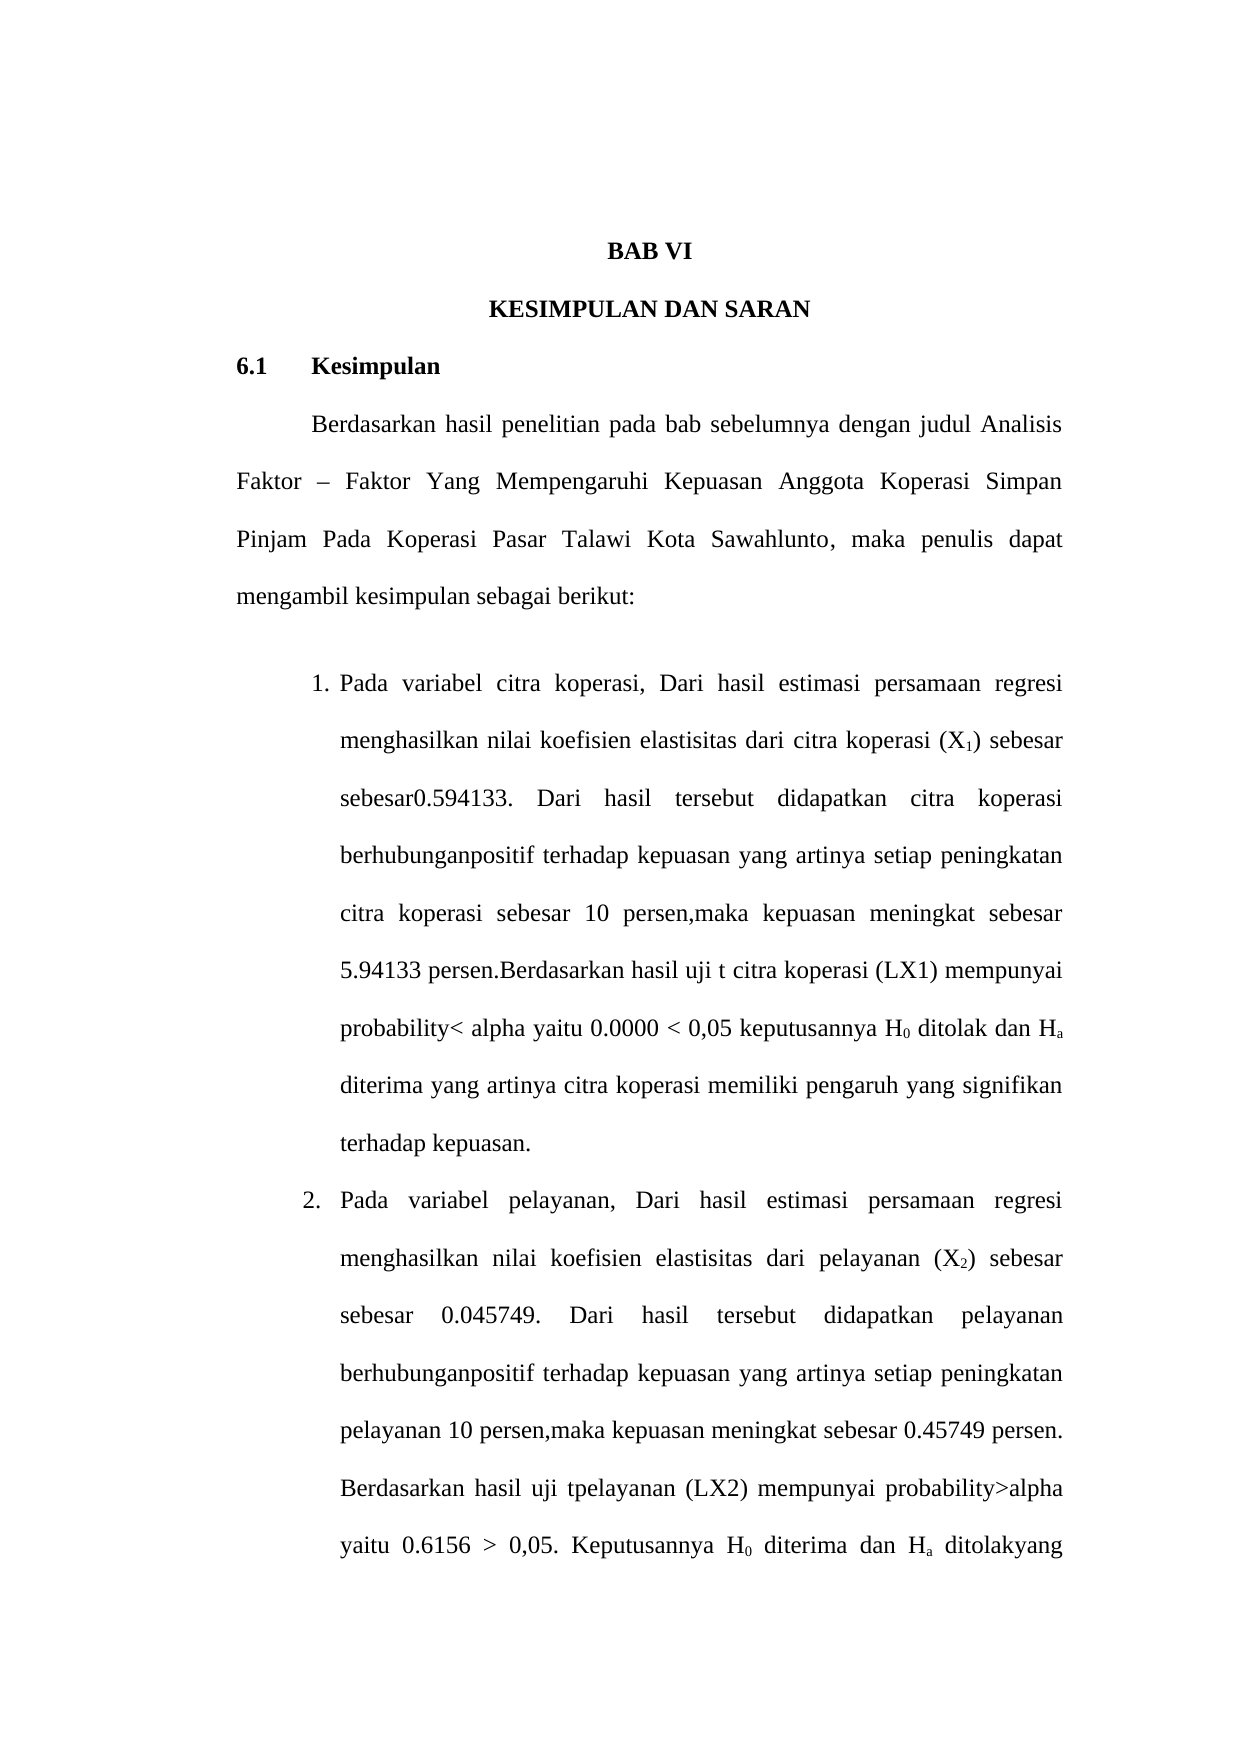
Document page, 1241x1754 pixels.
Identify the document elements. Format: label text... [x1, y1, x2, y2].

list Pada variabel citra koperasi, Dari hasil estimasi persamaan regresi menghasilkan nilai koefisien elastisitas dari citra koperasi (X1) sebesar sebesar0.594133. Dari hasil tersebut didapatkan citra koperasi berhubunganpositif terhadap kepuasan yang artinya setiap peningkatan citra koperasi sebesar 10 persen,maka kepuasan meningkat sebesar 5.94133 persen.Berdasarkan hasil uji t citra koperasi (LX1) mempunyai probability< alpha yaitu 0.0000 < 0,05 keputusannya H0 ditolak dan Ha diterima yang artinya citra koperasi memiliki pengaruh yang signifikan terhadap kepuasan. [311, 668, 1063, 1157]
text 6.1 Kesimpulan [236, 351, 1063, 380]
text Berdasarkan hasil penelitian pada bab sebelumnya dengan judul Analisis Faktor – Faktor Yang Mempengaruhi Kepuasan Anggota Koperasi Simpan Pinjam Pada Koperasi Pasar Talawi Kota Sawahlunto, maka penulis dapat mengambil kesimpulan sebagai berikut: [236, 409, 1063, 610]
text KESIMPULAN DAN SARAN [236, 294, 1063, 322]
text BAB VI [236, 236, 1063, 265]
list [302, 1185, 1063, 1559]
